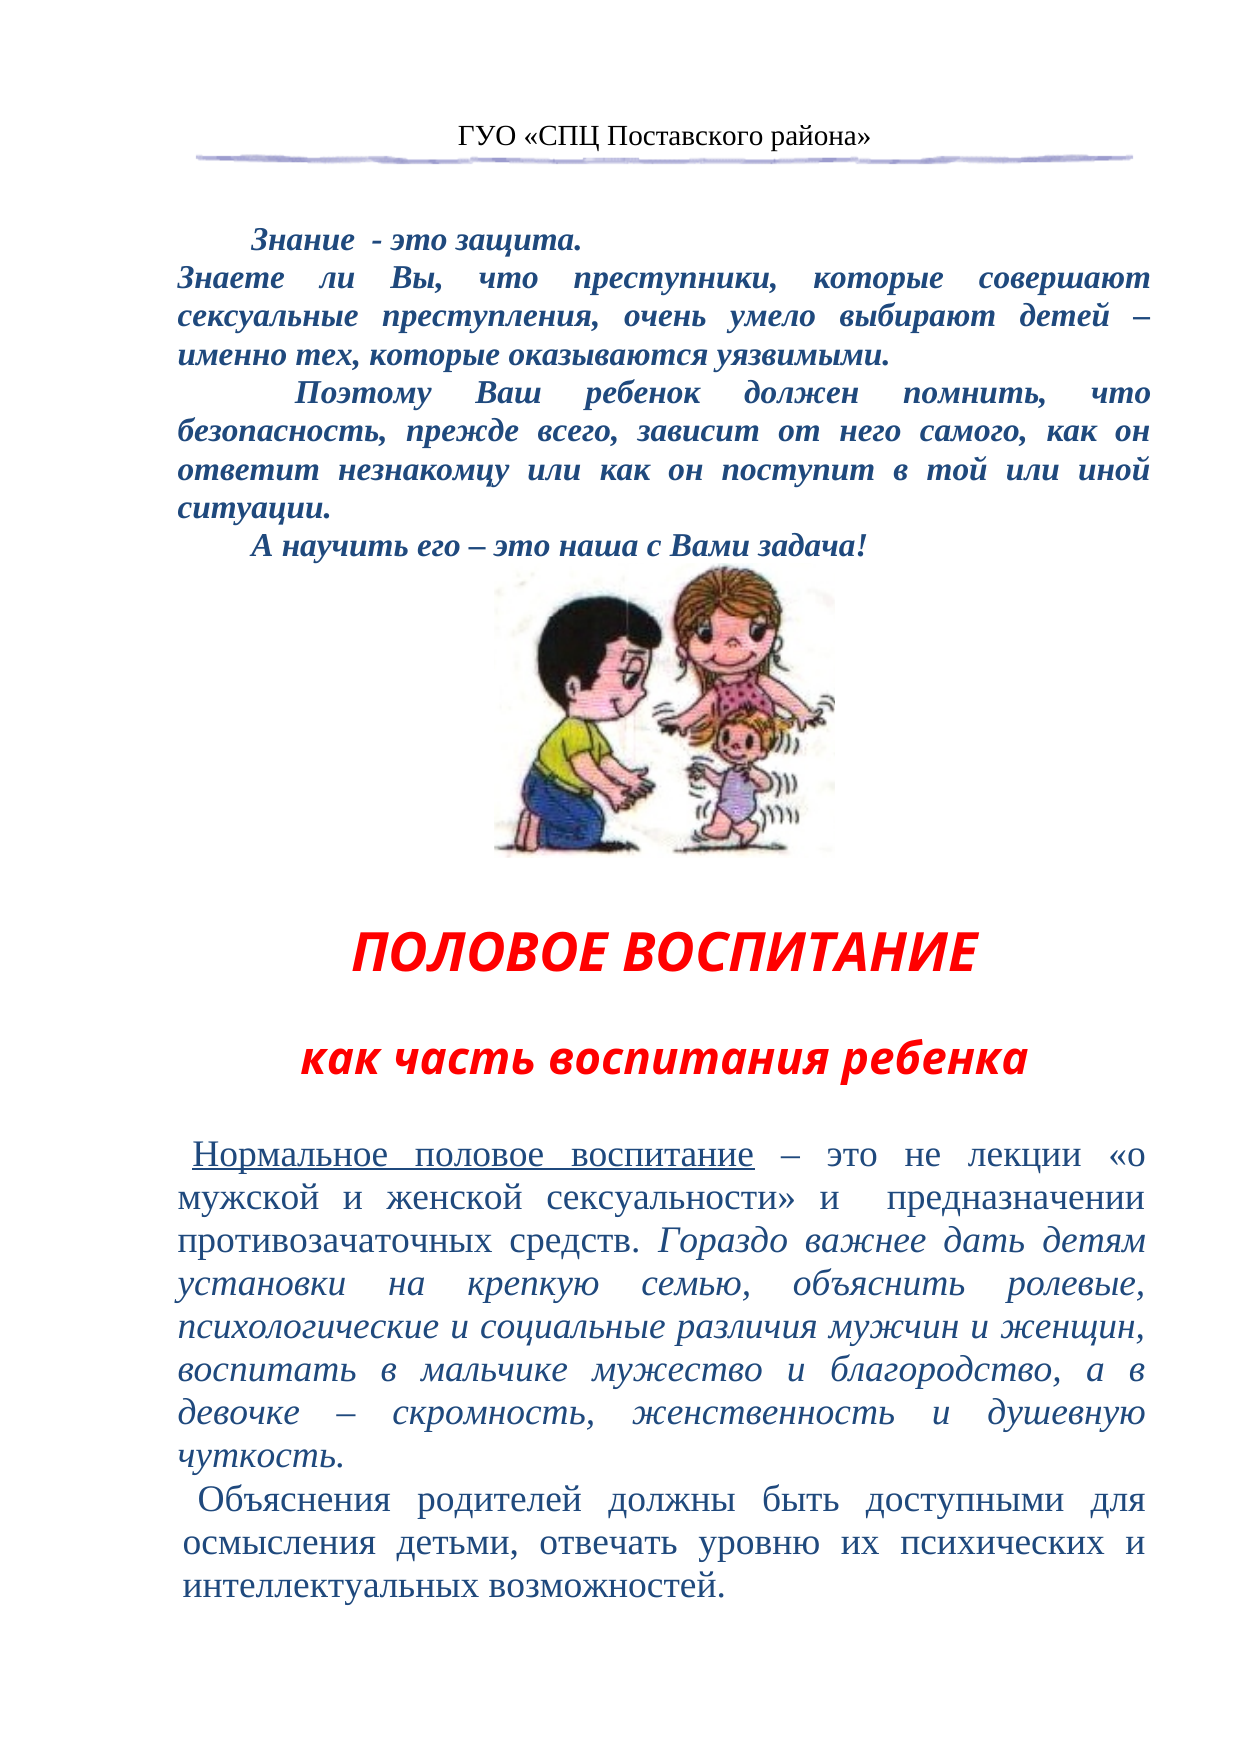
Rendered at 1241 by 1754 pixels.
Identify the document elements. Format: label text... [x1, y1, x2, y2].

text Нормальное половое воспитание – это не лекции «о мужской и женской сексуальности» и предназначении противозачаточных средств. Гораздо важнее дать детям установки на крепкую семью, объяснить ролевые, психологические и социальные различия мужчин и женщин, воспитать в мальчике мужество и благородство, а в девочке – скромность, женственность и душевную чуткость. [177, 1131, 1146, 1476]
text ПОЛОВОЕ ВОСПИТАНИЕ [177, 913, 1152, 987]
text Знаете ли Вы, что преступники, которые совершают сексуальные преступления, очень умело выбирают детей – именно тех, которые оказываются уязвимыми. [177, 257, 1152, 372]
text Объяснения родителей должны быть доступными для осмысления детьми, отвечать уровню их психических и интеллектуальных возможностей. [182, 1476, 1146, 1605]
text ГУО «СПЦ Поставского района» [177, 118, 1152, 152]
text А научить его – это наша с Вами задача! [251, 525, 1152, 564]
text как часть воспитания ребенка [177, 1025, 1152, 1088]
text Поэтому Ваш ребенок должен помнить, что безопасность, прежде всего, зависит от него самого, как он ответит незнакомцу или как он поступит в той или иной ситуации. [177, 372, 1152, 525]
picture [494, 563, 835, 858]
text Знание - это защита. [177, 219, 1152, 257]
picture [195, 151, 1134, 168]
